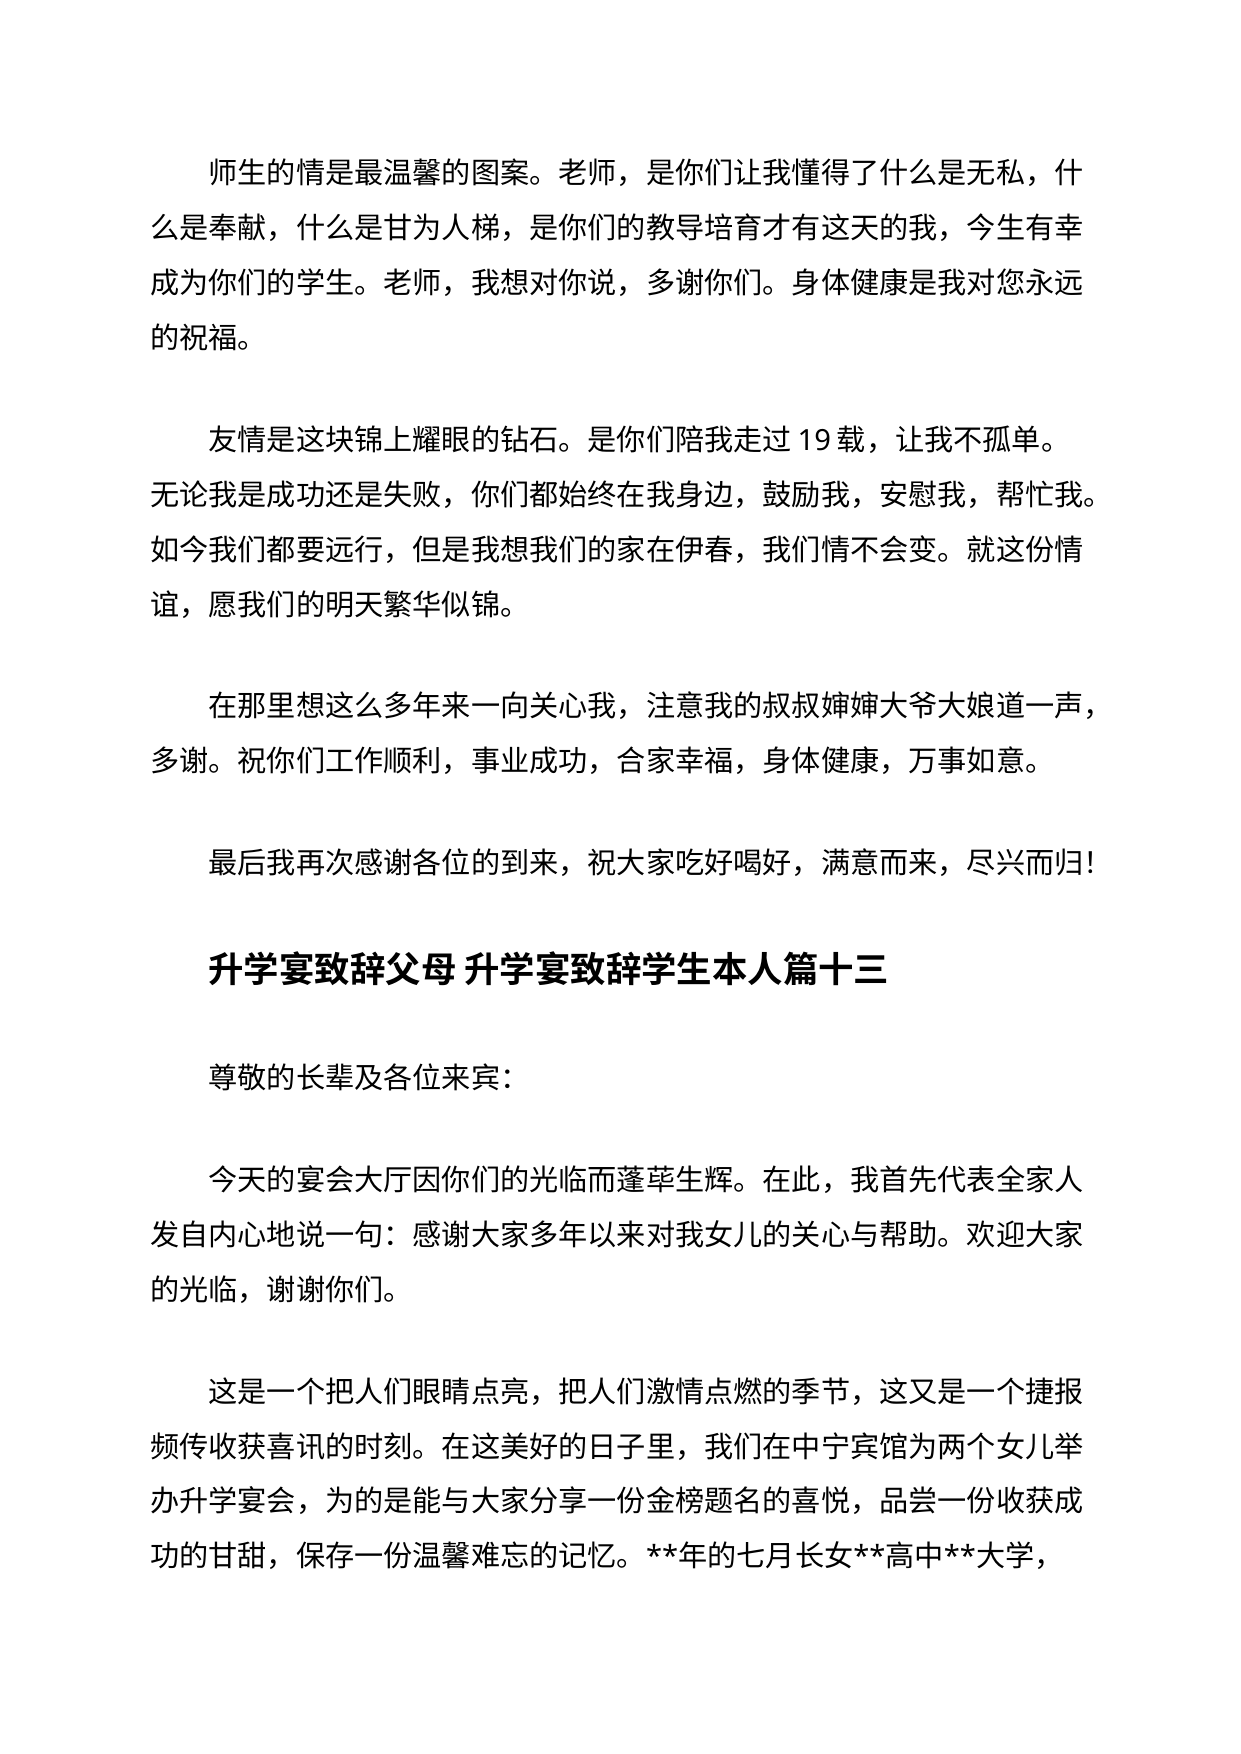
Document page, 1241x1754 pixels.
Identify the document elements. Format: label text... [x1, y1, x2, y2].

text 今天的宴会大厅因你们的光临而蓬荜生辉。在此，我首先代表全家人发自内心地说一句：感谢大家多年以来对我女儿的关心与帮助。欢迎大家的光临，谢谢你们。 [150, 1157, 1090, 1309]
text 升学宴致辞父母 升学宴致辞学生本人篇十三 [150, 941, 1090, 993]
text 友情是这块锦上耀眼的钻石。是你们陪我走过19载，让我不孤单。无论我是成功还是失败，你们都始终在我身边，鼓励我，安慰我，帮忙我。如今我们都要远行，但是我想我们的家在伊春，我们情不会变。就这份情谊，愿我们的明天繁华似锦。 [150, 416, 1090, 623]
text 最后我再次感谢各位的到来，祝大家吃好喝好，满意而来，尽兴而归！ [150, 840, 1090, 882]
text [150, 1368, 1090, 1575]
text 尊敬的长辈及各位来宾： [150, 1055, 1090, 1097]
text 在那里想这么多年来一向关心我，注意我的叔叔婶婶大爷大娘道一声，多谢。祝你们工作顺利，事业成功，合家幸福，身体健康，万事如意。 [150, 683, 1090, 780]
text 师生的情是最温馨的图案。老师，是你们让我懂得了什么是无私，什么是奉献，什么是甘为人梯，是你们的教导培育才有这天的我，今生有幸成为你们的学生。老师，我想对你说，多谢你们。身体健康是我对您永远的祝福。 [150, 150, 1090, 357]
